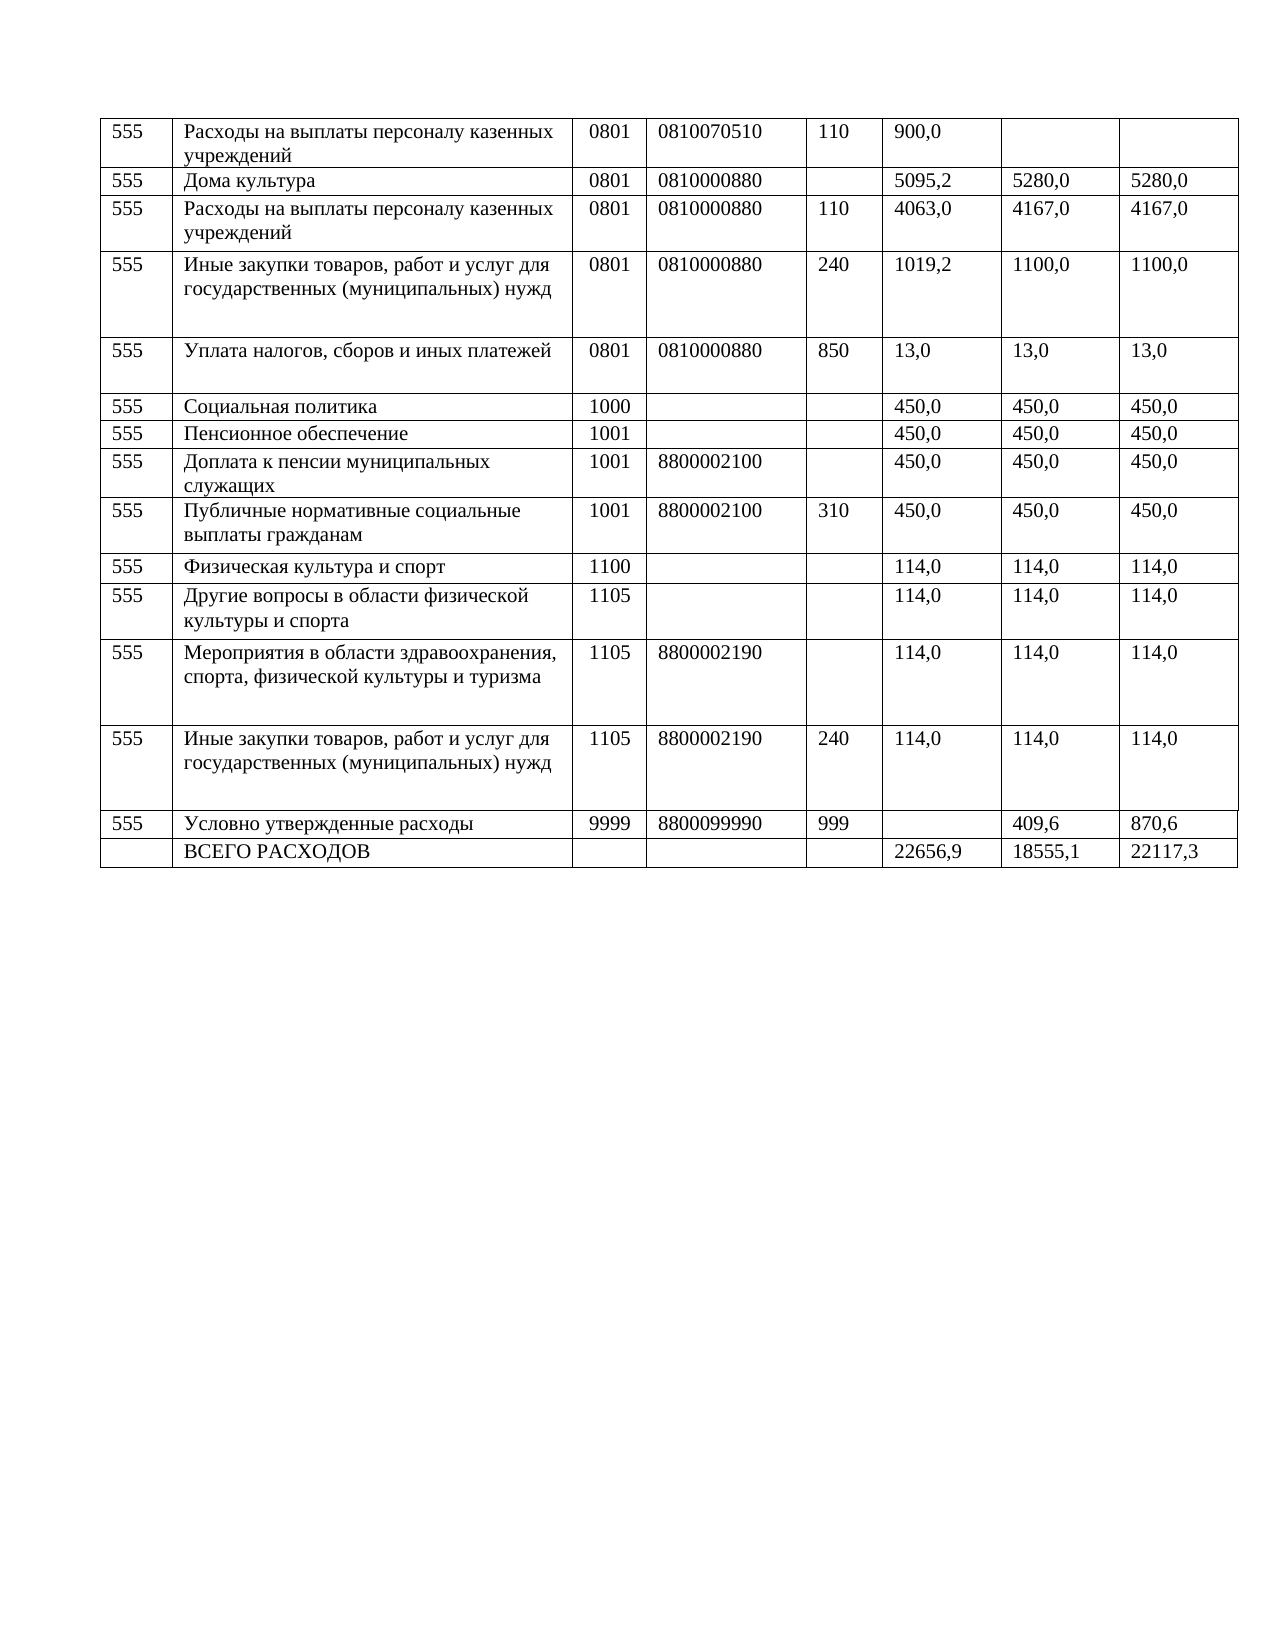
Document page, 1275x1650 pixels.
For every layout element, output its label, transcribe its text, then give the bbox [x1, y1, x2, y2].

table_cell 114,0 [883, 726, 1001, 810]
table_cell 900,0 [883, 119, 1001, 167]
table_cell 114,0 [1120, 726, 1238, 810]
table_cell 240 [807, 252, 882, 337]
table_cell 1001 [573, 449, 646, 497]
table_cell [101, 839, 172, 867]
table_cell 1100,0 [1120, 252, 1238, 337]
table_cell 555 [101, 338, 172, 393]
table_cell 114,0 [1002, 584, 1119, 639]
table_cell 110 [807, 119, 882, 167]
table_cell Публичные нормативные социальные выплаты гражданам [173, 498, 572, 553]
table_cell Иные закупки товаров, работ и услуг для государственных (муниципальных) нужд [173, 252, 572, 337]
table_cell 555 [101, 811, 172, 837]
table_cell 5280,0 [1002, 168, 1119, 194]
table_cell 8800002100 [647, 498, 806, 553]
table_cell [173, 196, 572, 251]
table_cell 870,6 [1120, 811, 1237, 837]
table_cell 1001 [573, 498, 646, 553]
table_cell 409,6 [1002, 811, 1119, 837]
table_cell Условно утвержденные расходы [173, 811, 572, 837]
table_cell 22656,9 [883, 839, 1001, 867]
table_cell 450,0 [883, 498, 1001, 553]
table_cell 1105 [573, 640, 646, 724]
table_cell 0810000880 [647, 196, 806, 251]
table_cell 13,0 [883, 338, 1001, 393]
table_cell Физическая культура и спорт [173, 554, 572, 582]
table_cell 5280,0 [1120, 168, 1238, 194]
table_cell 450,0 [883, 421, 1001, 447]
table_cell [647, 421, 806, 447]
table_cell 555 [101, 449, 172, 497]
table_cell 9999 [573, 811, 646, 837]
table_cell 0810070510 [647, 119, 806, 167]
table_cell 8800099990 [647, 811, 806, 837]
table_cell [807, 554, 882, 582]
table_cell 555 [101, 394, 172, 420]
table_cell Мероприятия в области здравоохранения, спорта, физической культуры и туризма [173, 640, 572, 724]
table_cell 450,0 [1002, 498, 1119, 553]
table_cell Дома культура [173, 168, 572, 194]
table_cell 450,0 [1120, 421, 1238, 447]
table_cell 450,0 [1120, 449, 1238, 497]
table_cell 1000 [573, 394, 646, 420]
table_cell 450,0 [1002, 421, 1119, 447]
table_cell [807, 839, 882, 867]
table_cell 5095,2 [883, 168, 1001, 194]
table_cell 555 [101, 640, 172, 724]
table_cell 0801 [573, 196, 646, 251]
table_cell 13,0 [1120, 338, 1238, 393]
table_cell [647, 554, 806, 582]
table_cell [807, 394, 882, 420]
table_cell 555 [101, 584, 172, 639]
table_cell Уплата налогов, сборов и иных платежей [173, 338, 572, 393]
table_cell Иные закупки товаров, работ и услуг для государственных (муниципальных) нужд [173, 726, 572, 810]
table_cell [647, 839, 806, 867]
table_cell 8800002190 [647, 726, 806, 810]
table_cell Другие вопросы в области физической культуры и спорта [173, 584, 572, 639]
table_cell 114,0 [1120, 584, 1238, 639]
table_cell 22117,3 [1120, 839, 1237, 867]
table_cell 18555,1 [1002, 839, 1119, 867]
table_cell [1002, 119, 1119, 167]
table_cell [883, 811, 1001, 837]
table_cell Социальная политика [173, 394, 572, 420]
table_cell 114,0 [883, 554, 1001, 582]
table_cell 555 [101, 421, 172, 447]
table_cell 8800002100 [647, 449, 806, 497]
table_cell [1120, 119, 1238, 167]
table_cell [647, 584, 806, 639]
table_cell 0801 [573, 168, 646, 194]
table_cell 4063,0 [883, 196, 1001, 251]
table_cell [807, 640, 882, 724]
table_cell 114,0 [1120, 554, 1238, 582]
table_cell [173, 119, 572, 167]
table_cell 555 [101, 252, 172, 337]
table_cell 450,0 [1120, 498, 1238, 553]
table_cell 1105 [573, 584, 646, 639]
table_cell [807, 168, 882, 194]
table_cell 114,0 [883, 640, 1001, 724]
table_cell 555 [101, 119, 172, 167]
table_cell 114,0 [1002, 640, 1119, 724]
table_cell 8800002190 [647, 640, 806, 724]
table_cell 450,0 [1002, 449, 1119, 497]
table_cell 310 [807, 498, 882, 553]
table_cell 1001 [573, 421, 646, 447]
table_cell 110 [807, 196, 882, 251]
table_cell 555 [101, 726, 172, 810]
table_cell 0801 [573, 252, 646, 337]
table_cell 555 [101, 168, 172, 194]
table_cell [807, 421, 882, 447]
table_cell 1105 [573, 726, 646, 810]
table_cell 0810000880 [647, 338, 806, 393]
table_cell 850 [807, 338, 882, 393]
table_cell 13,0 [1002, 338, 1119, 393]
table_cell 114,0 [1120, 640, 1238, 724]
table_cell 1100,0 [1002, 252, 1119, 337]
table_cell ВСЕГО РАСХОДОВ [173, 839, 572, 867]
table_cell Доплата к пенсии муниципальных служащих [173, 449, 572, 497]
table_cell 4167,0 [1120, 196, 1238, 251]
table_cell 240 [807, 726, 882, 810]
table_cell 555 [101, 554, 172, 582]
table_cell [807, 449, 882, 497]
table_cell 4167,0 [1002, 196, 1119, 251]
table_cell 0810000880 [647, 252, 806, 337]
table_cell Пенсионное обеспечение [173, 421, 572, 447]
table_cell 0801 [573, 338, 646, 393]
table_cell 450,0 [1002, 394, 1119, 420]
table_cell 1100 [573, 554, 646, 582]
table_cell 999 [807, 811, 882, 837]
table_cell 0810000880 [647, 168, 806, 194]
table_cell 1019,2 [883, 252, 1001, 337]
table_cell 450,0 [1120, 394, 1238, 420]
table_cell 555 [101, 498, 172, 553]
table_cell 450,0 [883, 394, 1001, 420]
table_cell 114,0 [1002, 726, 1119, 810]
table_cell [647, 394, 806, 420]
table_cell 450,0 [883, 449, 1001, 497]
table_cell [573, 839, 646, 867]
table_cell 114,0 [883, 584, 1001, 639]
table_cell 114,0 [1002, 554, 1119, 582]
table_cell [807, 584, 882, 639]
table_cell 0801 [573, 119, 646, 167]
table_cell 555 [101, 196, 172, 251]
